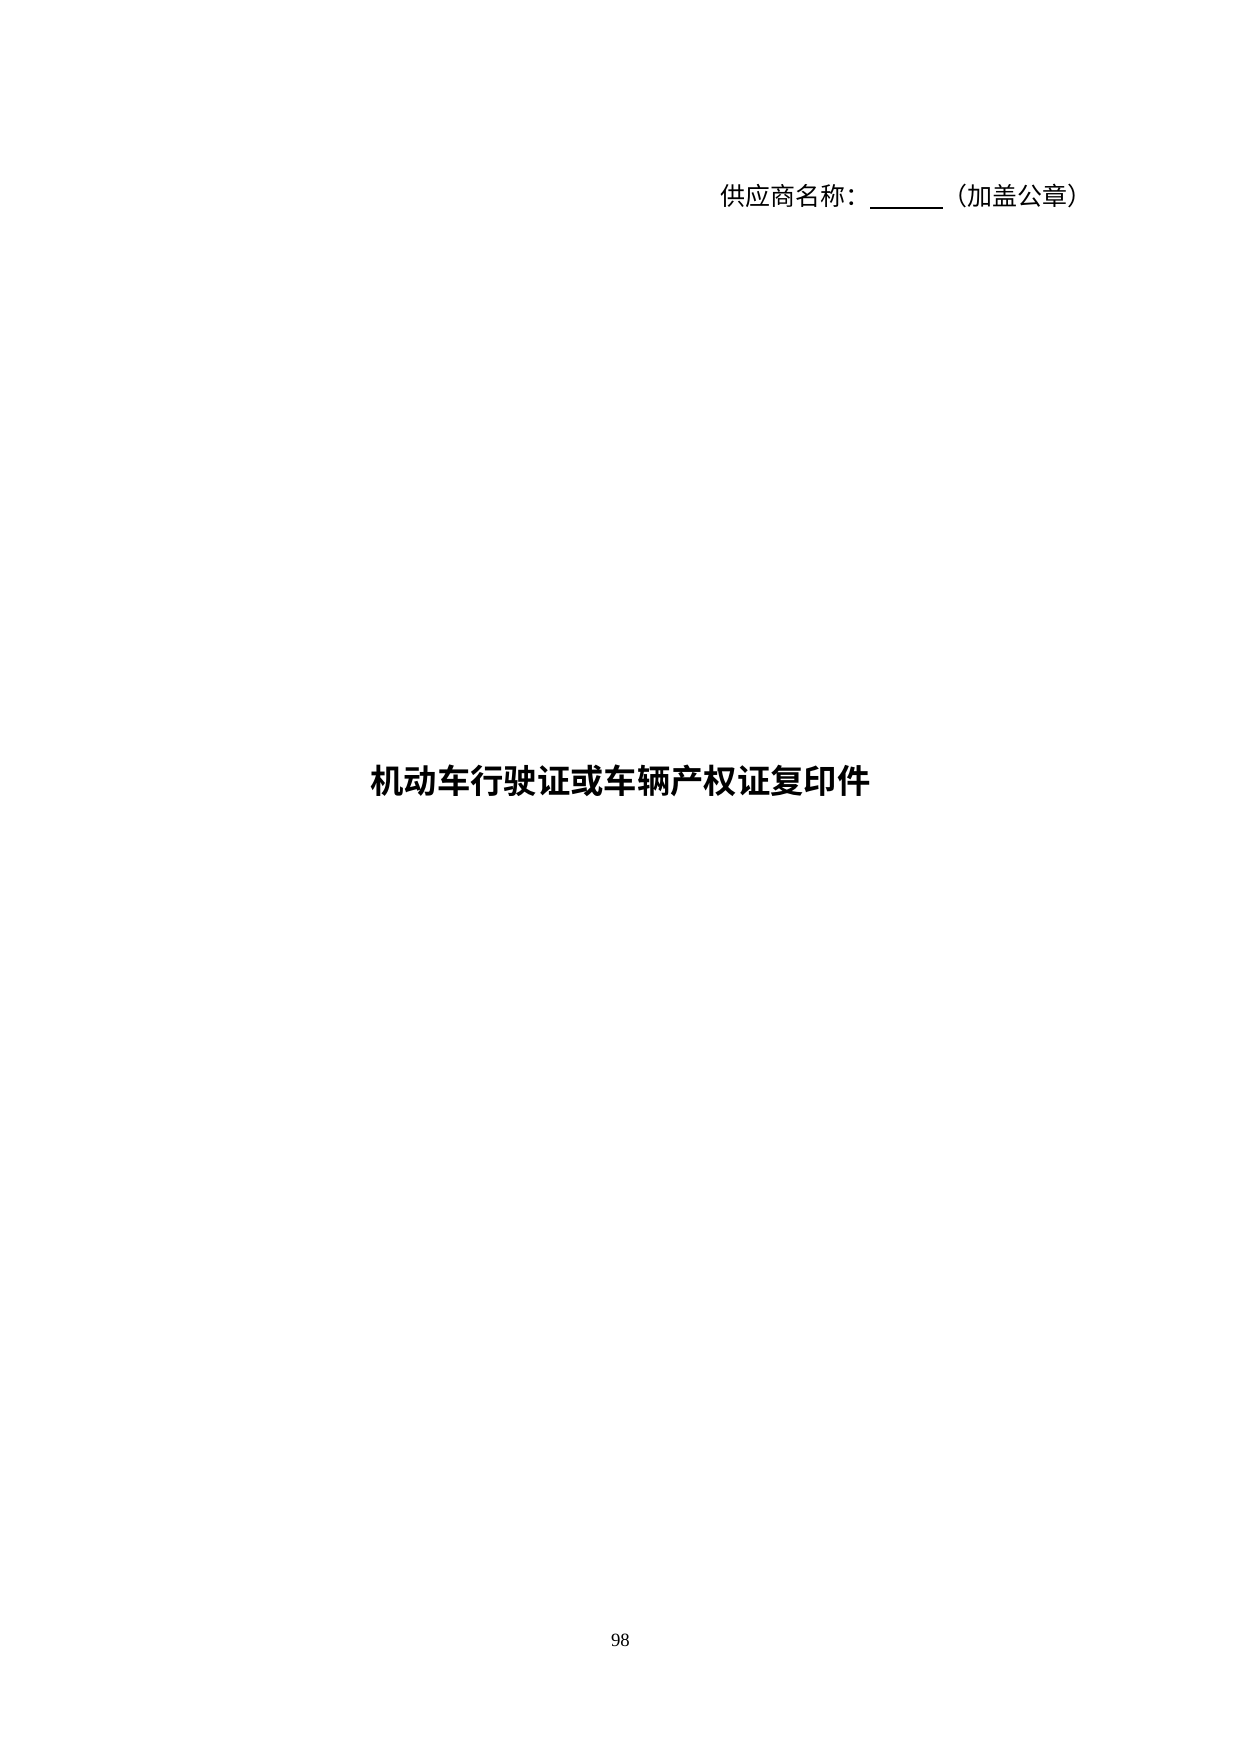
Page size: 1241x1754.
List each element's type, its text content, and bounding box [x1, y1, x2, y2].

text 机动车行驶证或车辆产权证复印件 [148, 747, 1093, 812]
text 供应商名称： （加盖公章） [148, 162, 1093, 227]
